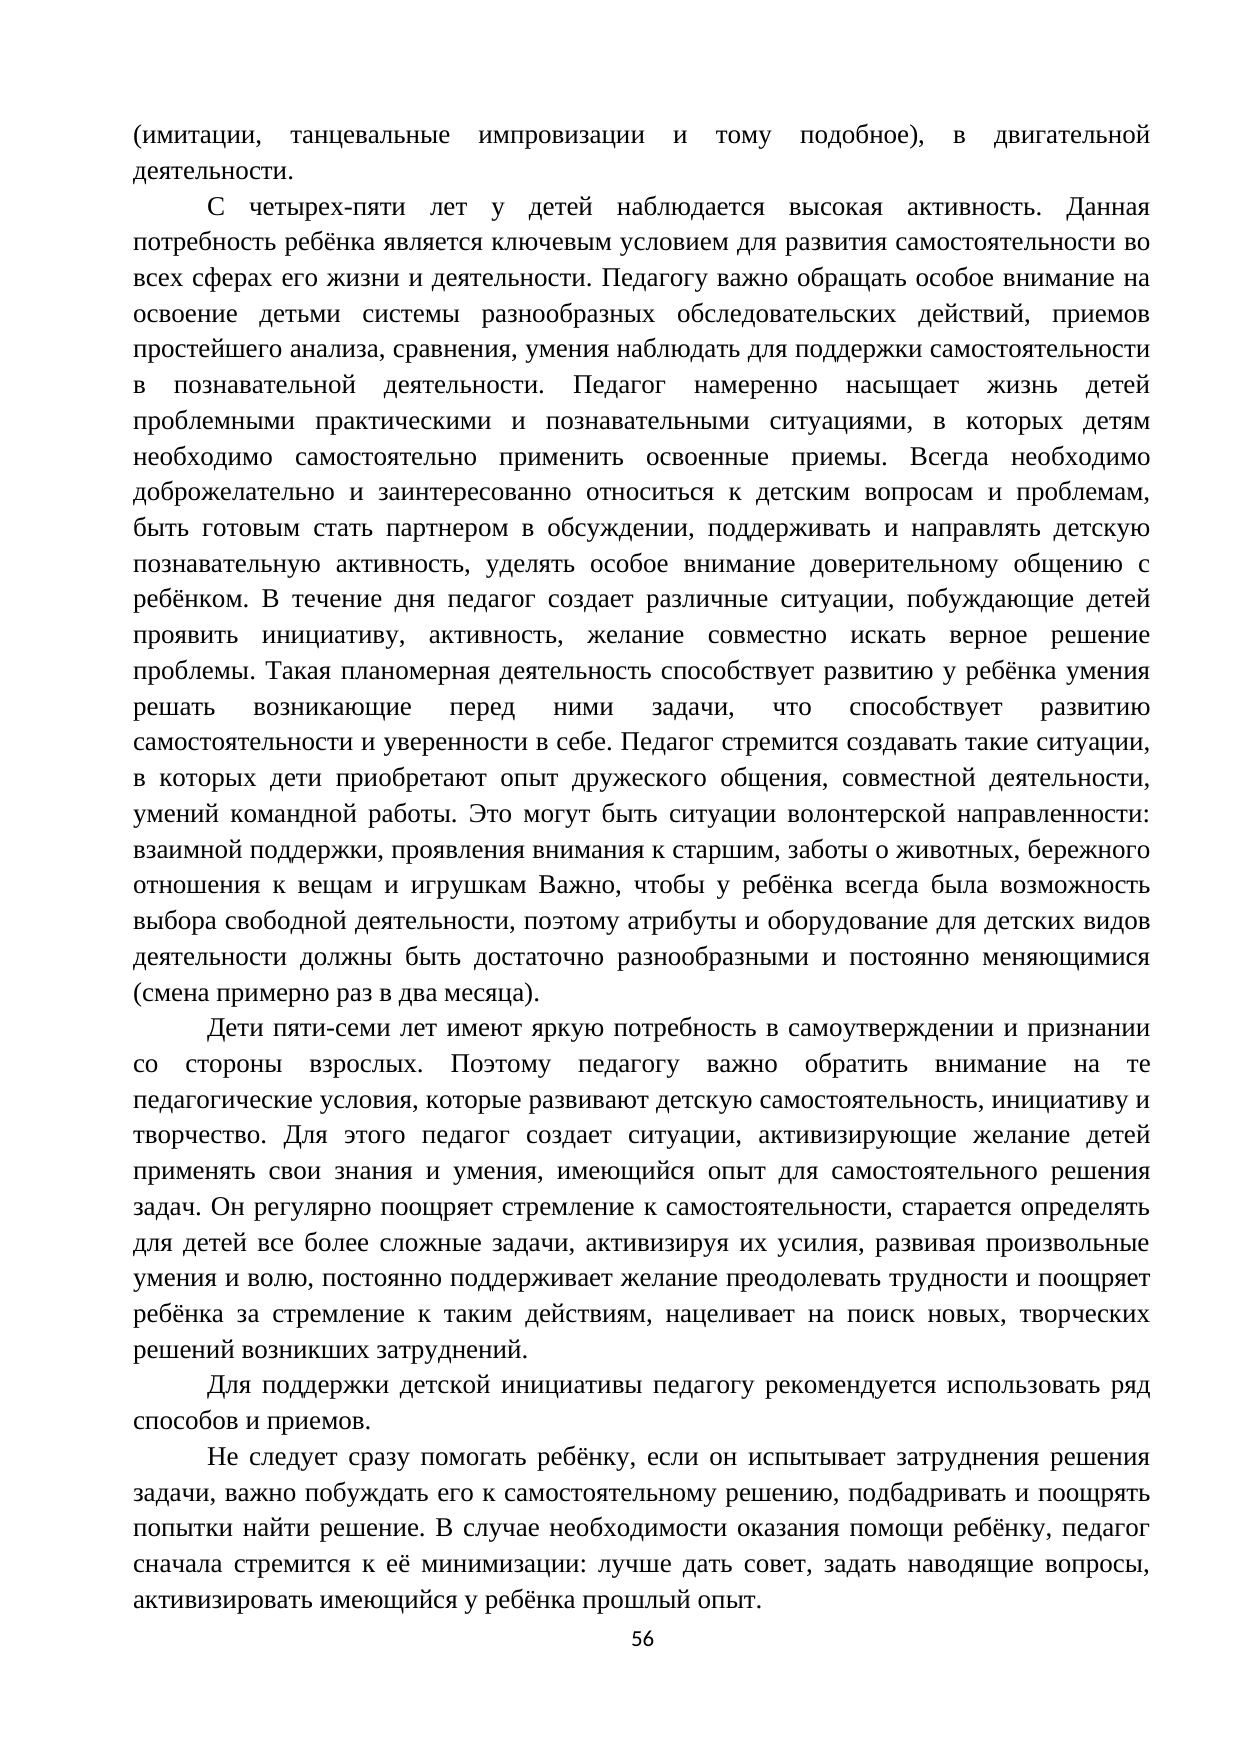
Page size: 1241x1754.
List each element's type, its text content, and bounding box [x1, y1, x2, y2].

text Для поддержки детской инициативы педагогу рекомендуется использовать ряд способов и приемов. [133, 1369, 1152, 1436]
text С четырех-пяти лет у детей наблюдается высокая активность. Данная потребность ребёнка является ключевым условием для развития самостоятельности во всех сферах его жизни и деятельности. Педагогу важно обращать особое внимание на освоение детьми системы разнообразных обследовательских действий, приемов простейшего анализа, сравнения, умения наблюдать для поддержки самостоятельности в познавательной деятельности. Педагог намеренно насыщает жизнь детей проблемными практическими и познавательными ситуациями, в которых детям необходимо самостоятельно применить освоенные приемы. Всегда необходимо доброжелательно и заинтересованно относиться к детским вопросам и проблемам, быть готовым стать партнером в обсуждении, поддерживать и направлять детскую познавательную активность, уделять особое внимание доверительному общению с ребёнком. В течение дня педагог создает различные ситуации, побуждающие детей проявить инициативу, активность, желание совместно искать верное решение проблемы. Такая планомерная деятельность способствует развитию у ребёнка умения решать возникающие перед ними задачи, что способствует развитию самостоятельности и уверенности в себе. Педагог стремится создавать такие ситуации, в которых дети приобретают опыт дружеского общения, совместной деятельности, умений командной работы. Это могут быть ситуации волонтерской направленности: взаимной поддержки, проявления внимания к старшим, заботы о животных, бережного отношения к вещам и игрушкам Важно, чтобы у ребёнка всегда была возможность выбора свободной деятельности, поэтому атрибуты и оборудование для детских видов деятельности должны быть достаточно разнообразными и постоянно меняющимися (смена примерно раз в два месяца). [133, 189, 1152, 1007]
text Дети пяти-семи лет имеют яркую потребность в самоутверждении и признании со стороны взрослых. Поэтому педагогу важно обратить внимание на те педагогические условия, которые развивают детскую самостоятельность, инициативу и творчество. Для этого педагог создает ситуации, активизирующие желание детей применять свои знания и умения, имеющийся опыт для самостоятельного решения задач. Он регулярно поощряет стремление к самостоятельности, старается определять для детей все более сложные задачи, активизируя их усилия, развивая произвольные умения и волю, постоянно поддерживает желание преодолевать трудности и поощряет ребёнка за стремление к таким действиям, нацеливает на поиск новых, творческих решений возникших затруднений. [133, 1011, 1152, 1364]
text Не следует сразу помогать ребёнку, если он испытывает затруднения решения задачи, важно побуждать его к самостоятельному решению, подбадривать и поощрять попытки найти решение. В случае необходимости оказания помощи ребёнку, педагог сначала стремится к её минимизации: лучше дать совет, задать наводящие вопросы, активизировать имеющийся у ребёнка прошлый опыт. [133, 1440, 1152, 1614]
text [133, 118, 1152, 185]
